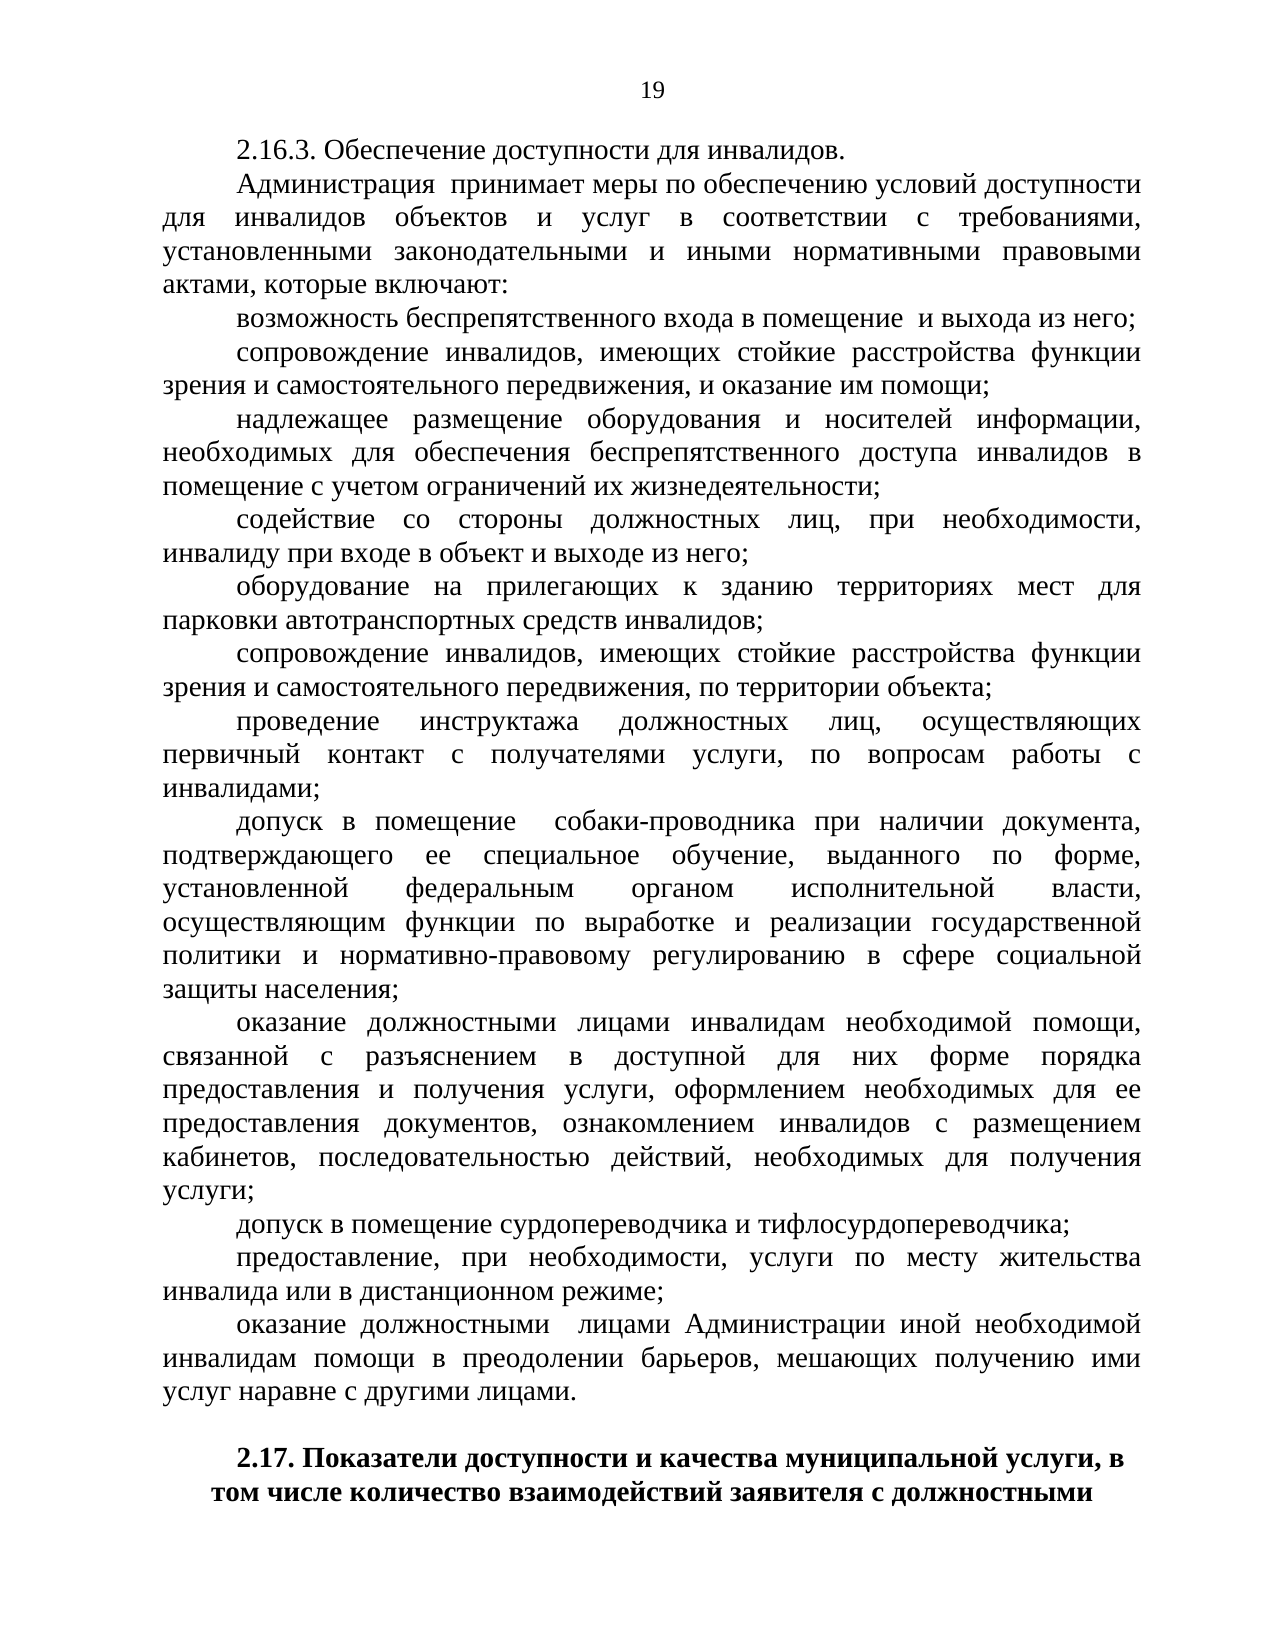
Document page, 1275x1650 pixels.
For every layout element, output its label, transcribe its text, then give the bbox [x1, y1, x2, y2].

text оказание должностными лицами Администрации иной необходимой инвалидам помощи в преодолении барьеров, мешающих получению ими услуг наравне с другими лицами. [162, 1306, 1142, 1407]
text допуск в помещение сурдопереводчика и тифлосурдопереводчика; [162, 1206, 1142, 1239]
text оборудование на прилегающих к зданию территориях мест для парковки автотранспортных средств инвалидов; [162, 568, 1142, 636]
text содействие со стороны должностных лиц, при необходимости, инвалиду при входе в объект и выходе из него; [162, 501, 1142, 568]
text надлежащее размещение оборудования и носителей информации, необходимых для обеспечения беспрепятственного доступа инвалидов в помещение с учетом ограничений их жизнедеятельности; [162, 401, 1142, 501]
text Администрация принимает меры по обеспечению условий доступности для инвалидов объектов и услуг в соответствии с требованиями, установленными законодательными и иными нормативными правовыми актами, которые включают: [162, 166, 1142, 300]
text сопровождение инвалидов, имеющих стойкие расстройства функции зрения и самостоятельного передвижения, по территории объекта; [162, 636, 1142, 703]
text 2.16.3. Обеспечение доступности для инвалидов. [162, 132, 1142, 166]
text возможность беспрепятственного входа в помещение и выхода из него; [162, 300, 1142, 334]
text проведение инструктажа должностных лиц, осуществляющих первичный контакт с получателями услуги, по вопросам работы с инвалидами; [162, 703, 1142, 803]
text сопровождение инвалидов, имеющих стойкие расстройства функции зрения и самостоятельного передвижения, и оказание им помощи; [162, 334, 1142, 401]
text допуск в помещение собаки-проводника при наличии документа, подтверждающего ее специальное обучение, выданного по форме, установленной федеральным органом исполнительной власти, осуществляющим функции по выработке и реализации государственной политики и нормативно-правовому регулированию в сфере социальной защиты населения; [162, 803, 1142, 1004]
text предоставление, при необходимости, услуги по месту жительства инвалида или в дистанционном режиме; [162, 1239, 1142, 1306]
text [162, 1441, 1142, 1508]
text оказание должностными лицами инвалидам необходимой помощи, связанной с разъяснением в доступной для них форме порядка предоставления и получения услуги, оформлением необходимых для ее предоставления документов, ознакомлением инвалидов с размещением кабинетов, последовательностью действий, необходимых для получения услуги; [162, 1004, 1142, 1206]
